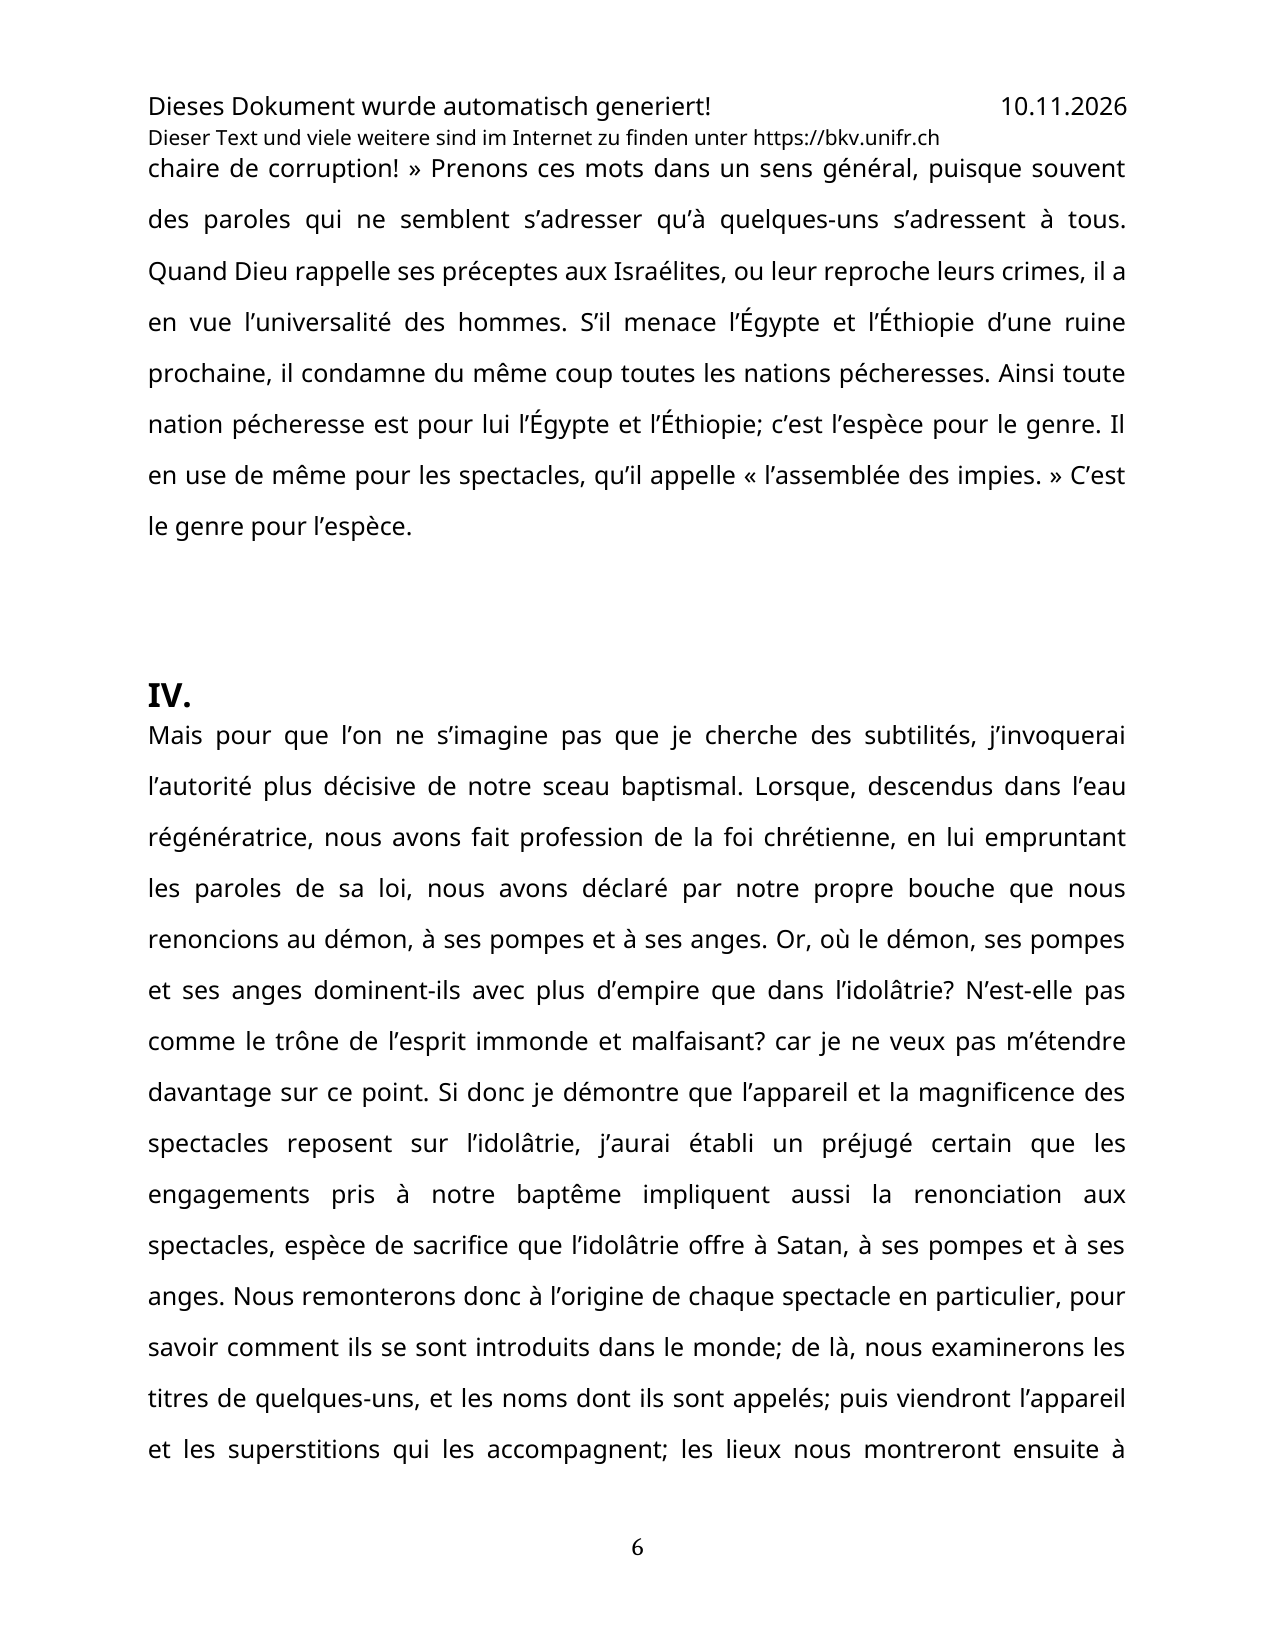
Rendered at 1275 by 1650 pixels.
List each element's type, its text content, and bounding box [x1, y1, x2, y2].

subtitle IV. [148, 672, 1127, 717]
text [148, 717, 1127, 1466]
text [148, 151, 1127, 542]
